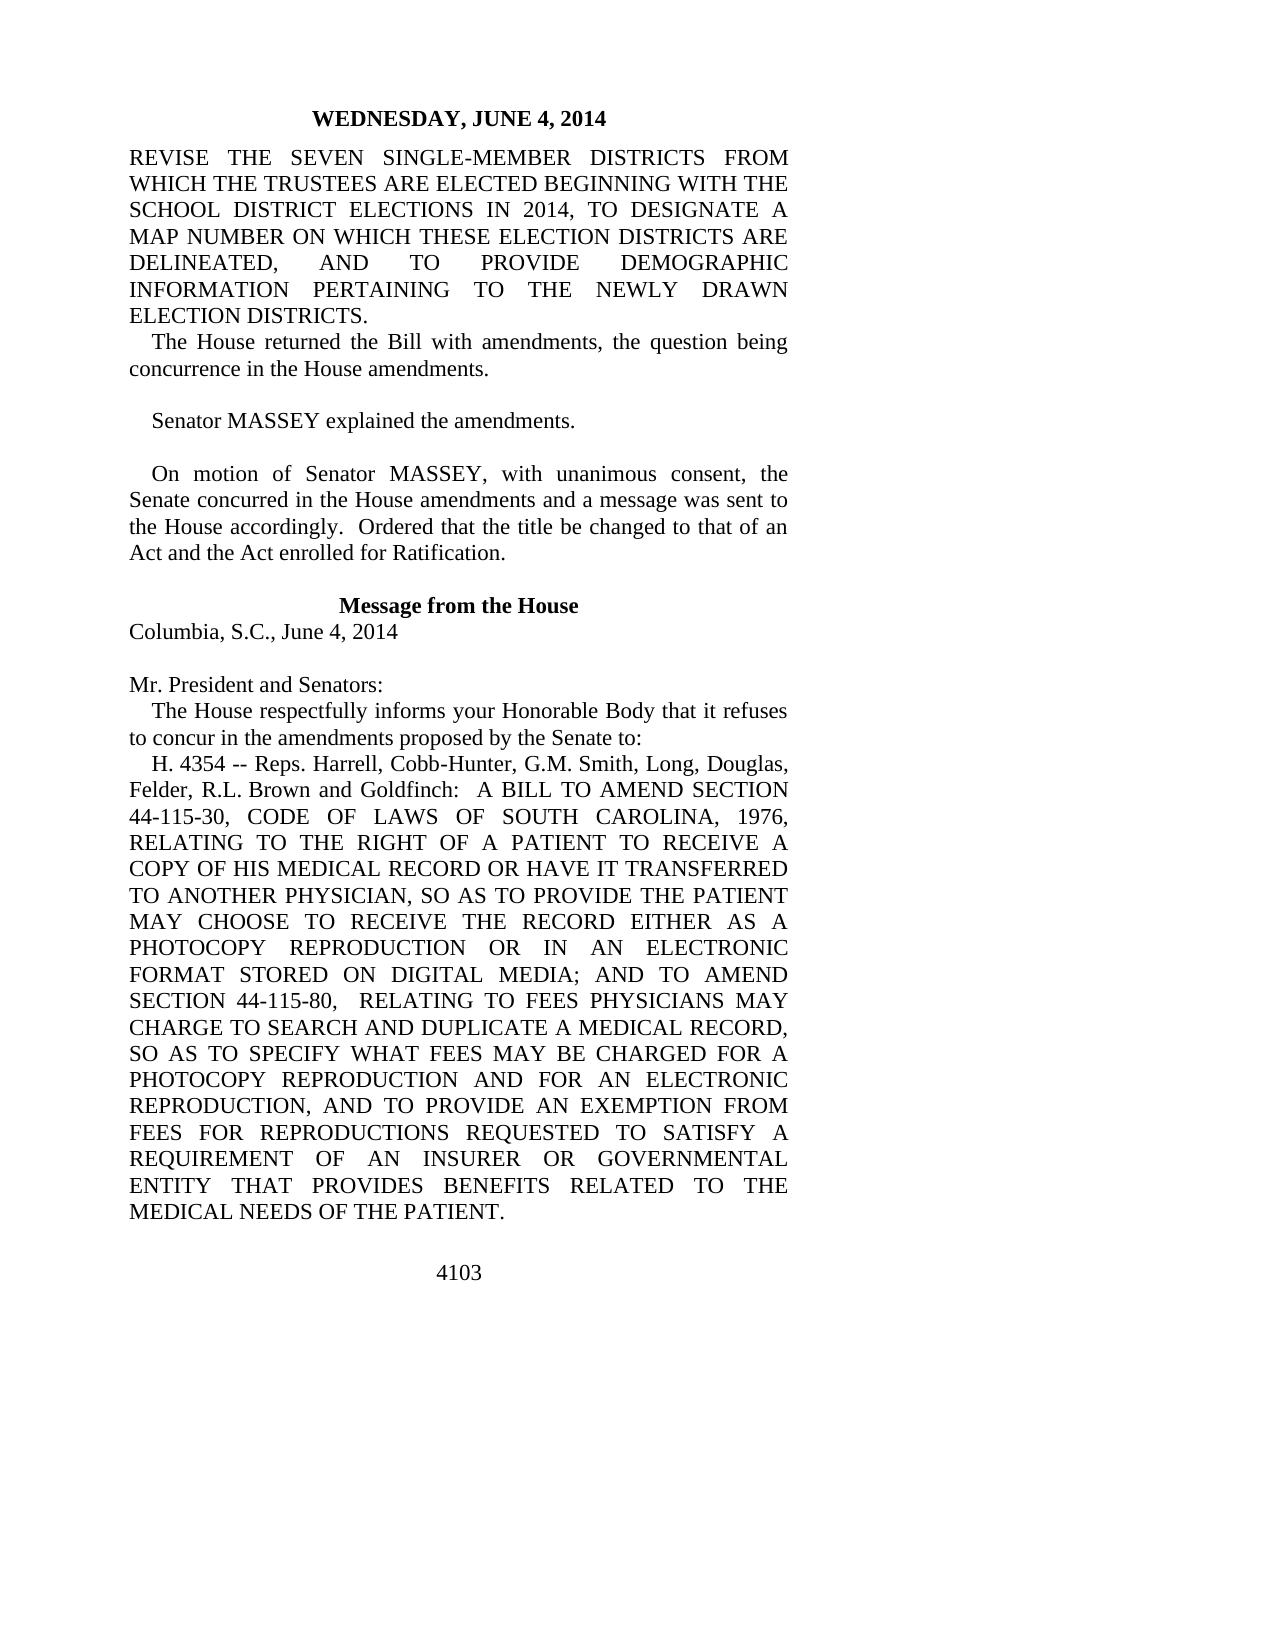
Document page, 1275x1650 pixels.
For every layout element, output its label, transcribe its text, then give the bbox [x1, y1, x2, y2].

text The House returned the Bill with amendments, the question being concurrence in the House amendments. [129, 328, 789, 381]
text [129, 750, 789, 1224]
text Columbia, S.C., June 4, 2014 [129, 618, 789, 644]
text On motion of Senator MASSEY, with unanimous consent, the Senate concurred in the House amendments and a message was sent to the House accordingly. Ordered that the title be changed to that of an Act and the Act enrolled for Ratification. [129, 460, 789, 566]
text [129, 144, 789, 328]
text Message from the House [129, 592, 789, 618]
text Senator MASSEY explained the amendments. [129, 407, 789, 434]
text Mr. President and Senators: [129, 671, 789, 697]
text The House respectfully informs your Honorable Body that it refuses to concur in the amendments proposed by the Senate to: [129, 697, 789, 750]
